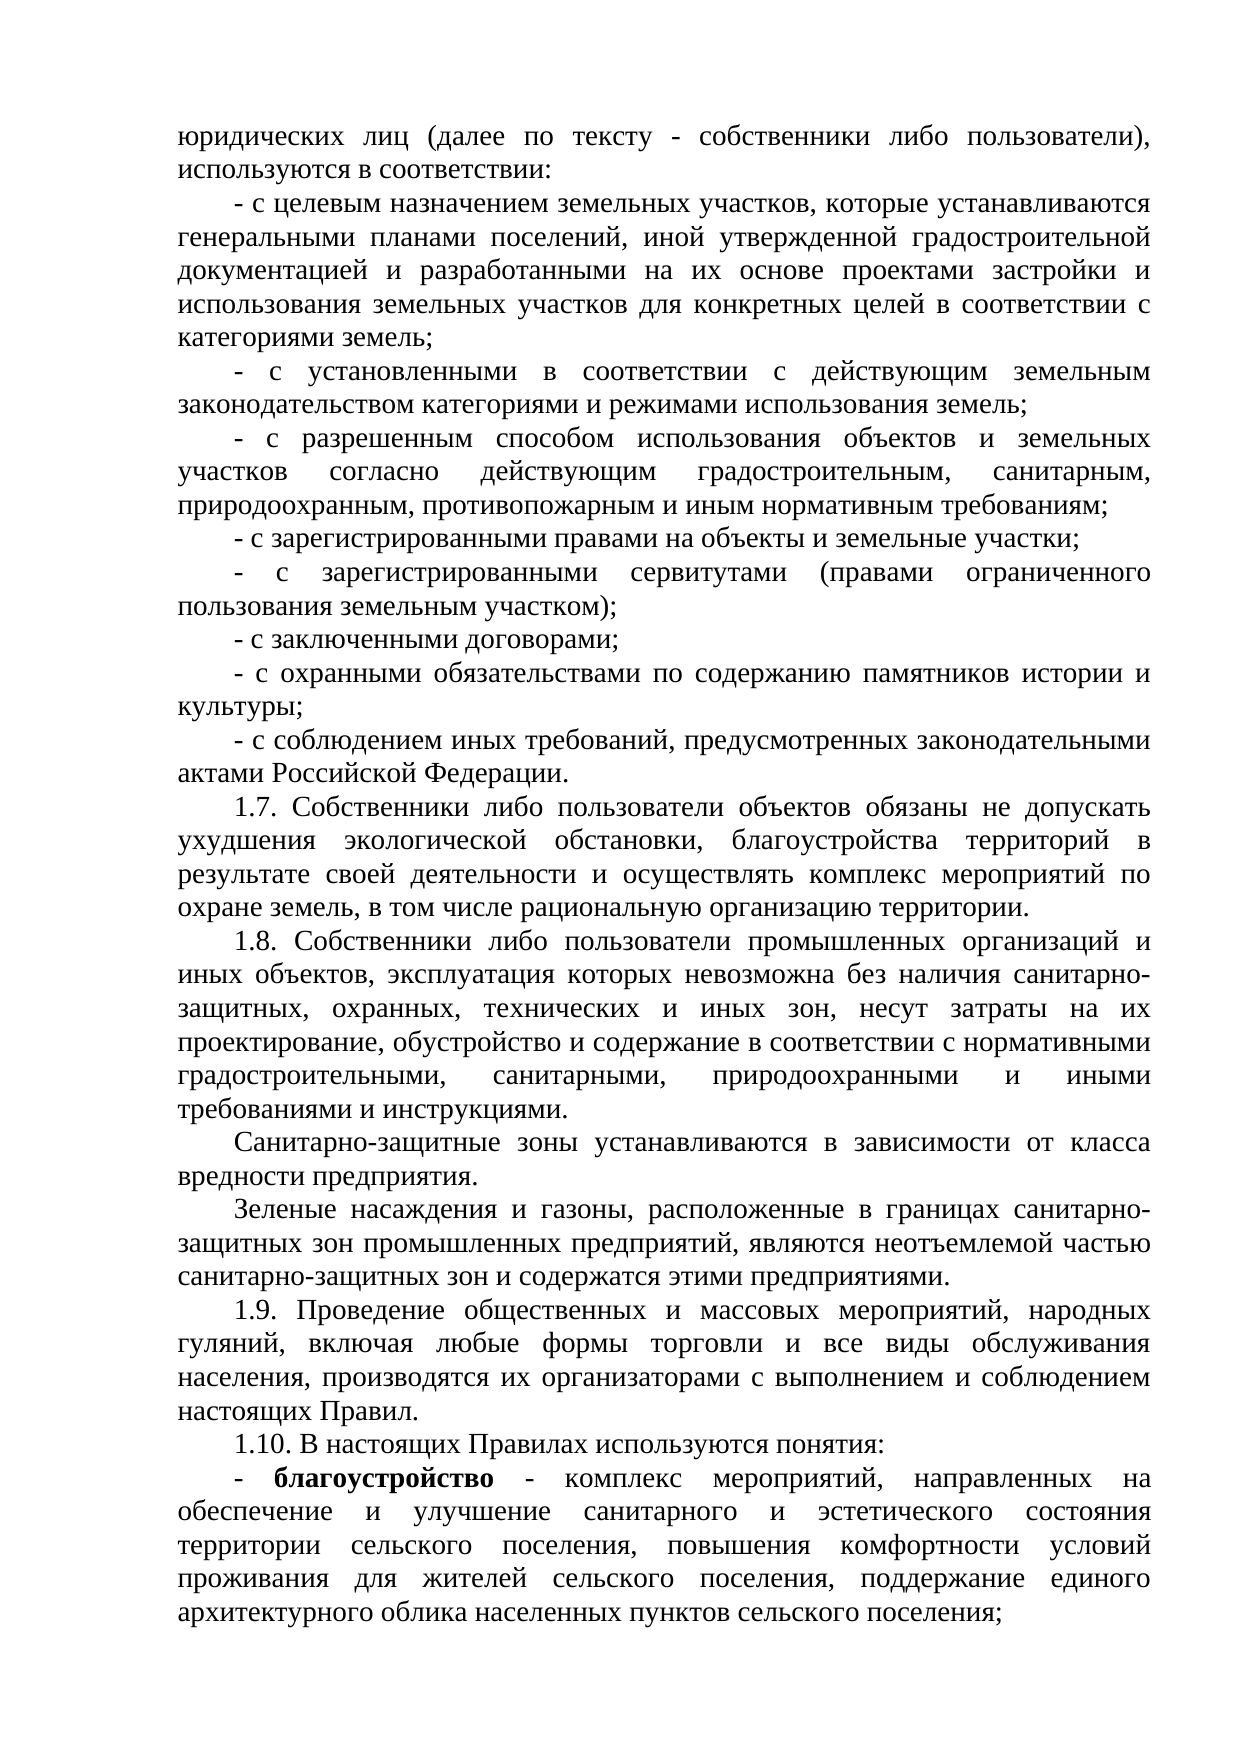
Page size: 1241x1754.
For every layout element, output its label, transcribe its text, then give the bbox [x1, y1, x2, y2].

text - с охранными обязательствами по содержанию памятников истории и культуры; [177, 655, 1152, 722]
text - с зарегистрированными сервитутами (правами ограниченного пользования земельным участком); [177, 554, 1152, 621]
text 1.7. Собственники либо пользователи объектов обязаны не допускать ухудшения экологической обстановки, благоустройства территорий в результате своей деятельности и осуществлять комплекс мероприятий по охране земель, в том числе рациональную организацию территории. [177, 789, 1152, 923]
text - с установленными в соответствии с действующим земельным законодательством категориями и режимами использования земель; [177, 353, 1152, 420]
text - с заключенными договорами; [177, 621, 1152, 655]
text - с зарегистрированными правами на объекты и земельные участки; [177, 521, 1152, 554]
text - с разрешенным способом использования объектов и земельных участков согласно действующим градостроительным, санитарным, природоохранным, противопожарным и иным нормативным требованиям; [177, 420, 1152, 521]
text - с целевым назначением земельных участков, которые устанавливаются генеральными планами поселений, иной утвержденной градостроительной документацией и разработанными на их основе проектами застройки и использования земельных участков для конкретных целей в соответствии с категориями земель; [177, 185, 1152, 353]
text 1.9. Проведение общественных и массовых мероприятий, народных гуляний, включая любые формы торговли и все виды обслуживания населения, производятся их организаторами с выполнением и соблюдением настоящих Правил. [177, 1292, 1152, 1426]
text 1.10. В настоящих Правилах используются понятия: [177, 1426, 1152, 1460]
text Зеленые насаждения и газоны, расположенные в границах санитарно-защитных зон промышленных предприятий, являются неотъемлемой частью санитарно-защитных зон и содержатся этими предприятиями. [177, 1191, 1152, 1292]
text 1.8. Собственники либо пользователи промышленных организаций и иных объектов, эксплуатация которых невозможна без наличия санитарно-защитных, охранных, технических и иных зон, несут затраты на их проектирование, обустройство и содержание в соответствии с нормативными градостроительными, санитарными, природоохранными и иными требованиями и инструкциями. [177, 923, 1152, 1124]
text - с соблюдением иных требований, предусмотренных законодательными актами Российской Федерации. [177, 722, 1152, 789]
text Санитарно-защитные зоны устанавливаются в зависимости от класса вредности предприятия. [177, 1124, 1152, 1191]
text - благоустройство - комплекс мероприятий, направленных на обеспечение и улучшение санитарного и эстетического состояния территории сельского поселения, повышения комфортности условий проживания для жителей сельского поселения, поддержание единого архитектурного облика населенных пунктов сельского поселения; [177, 1460, 1152, 1627]
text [177, 118, 1152, 185]
